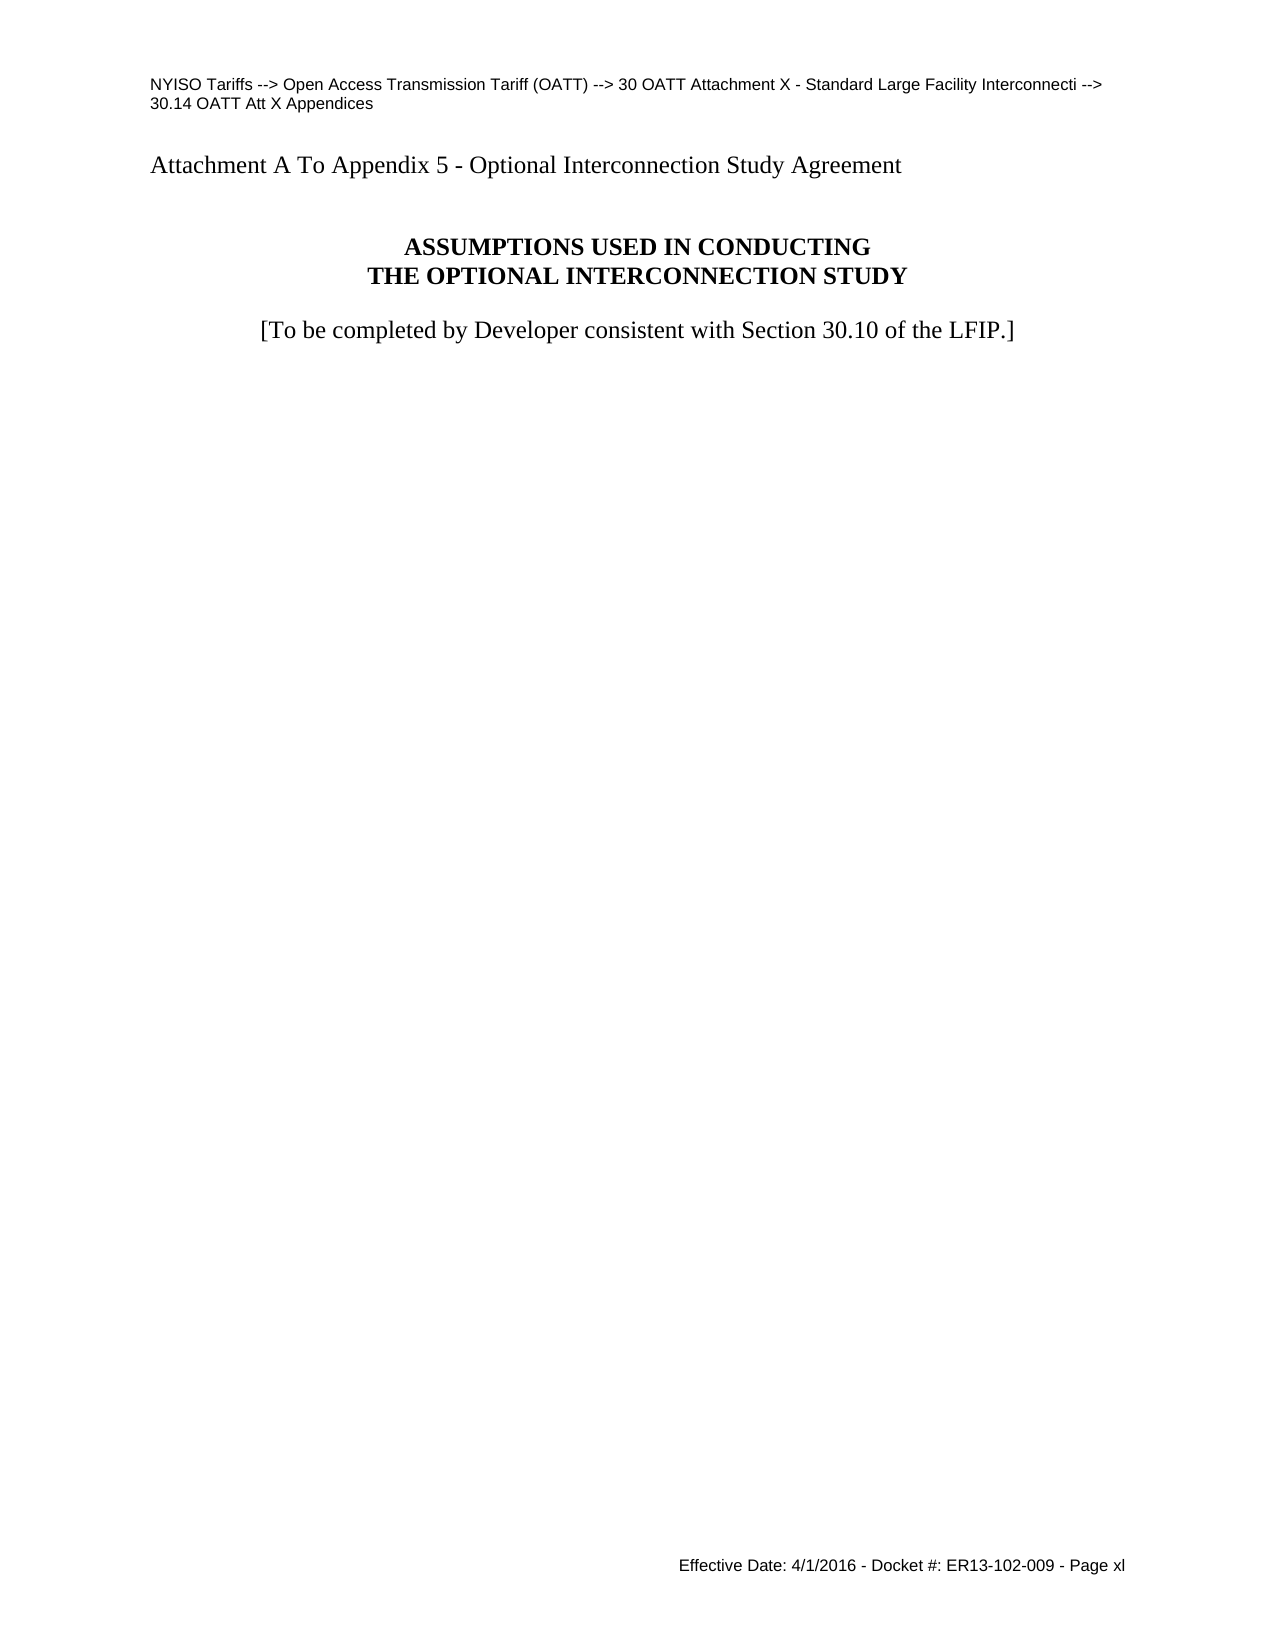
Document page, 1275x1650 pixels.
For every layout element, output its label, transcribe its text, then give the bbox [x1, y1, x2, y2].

text [To be completed by Developer consistent with Section 30.10 of the LFIP.] [150, 315, 1125, 344]
text ASSUMPTIONS USED IN CONDUCTING THE OPTIONAL INTERCONNECTION STUDY [150, 232, 1125, 290]
text Date: ___________________Attachment A To Appendix 5 - Optional Interconnection Study Agreement [150, 150, 1125, 179]
